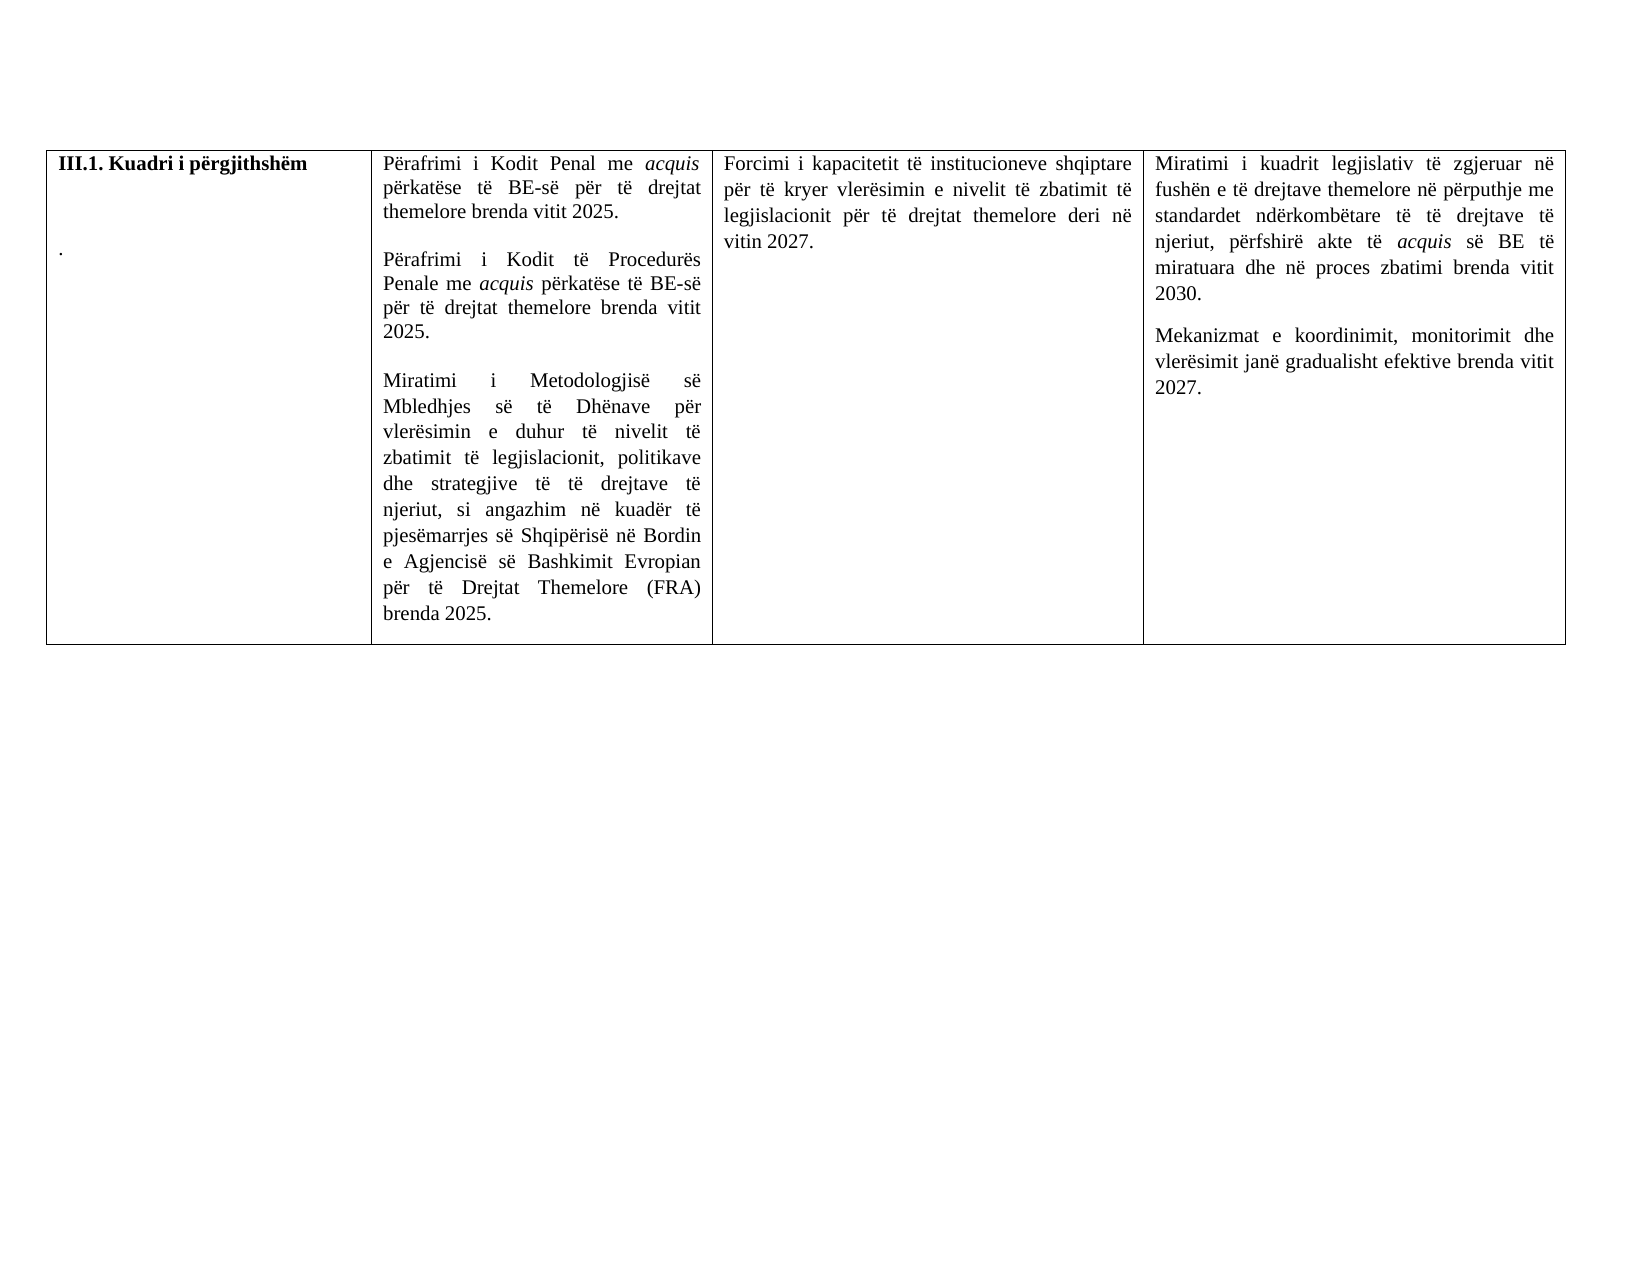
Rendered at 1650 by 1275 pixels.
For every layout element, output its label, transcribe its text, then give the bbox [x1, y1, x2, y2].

table_cell III.1. Kuadri i përgjithshëm . [47, 151, 371, 644]
table_cell Miratimi i kuadrit legjislativ të zgjeruar në fushën e të drejtave themelore në përputhje me standardet ndërkombëtare të të drejtave të njeriut, përfshirë akte të acquis së BE të miratuara dhe në proces zbatimi brenda vitit 2030. Mekanizmat e koordinimit, monitorimit dhe vlerësimit janë gradualisht efektive brenda vitit 2027. [1144, 151, 1565, 644]
table_cell Forcimi i kapacitetit të institucioneve shqiptare për të kryer vlerësimin e nivelit të zbatimit të legjislacionit për të drejtat themelore deri në vitin 2027. [713, 151, 1143, 644]
table_cell Përafrimi i Kodit Penal me acquis përkatëse të BE-së për të drejtat themelore brenda vitit 2025. Përafrimi i Kodit të Procedurës Penale me acquis përkatëse të BE-së për të drejtat themelore brenda vitit 2025. Miratimi i Metodologjisë së Mbledhjes së të Dhënave për vlerësimin e duhur të nivelit të zbatimit të legjislacionit, politikave dhe strategjive të të drejtave të njeriut, si angazhim në kuadër të pjesëmarrjes së Shqipërisë në Bordin e Agjencisë së Bashkimit Evropian për të Drejtat Themelore (FRA) brenda 2025. [372, 151, 712, 644]
